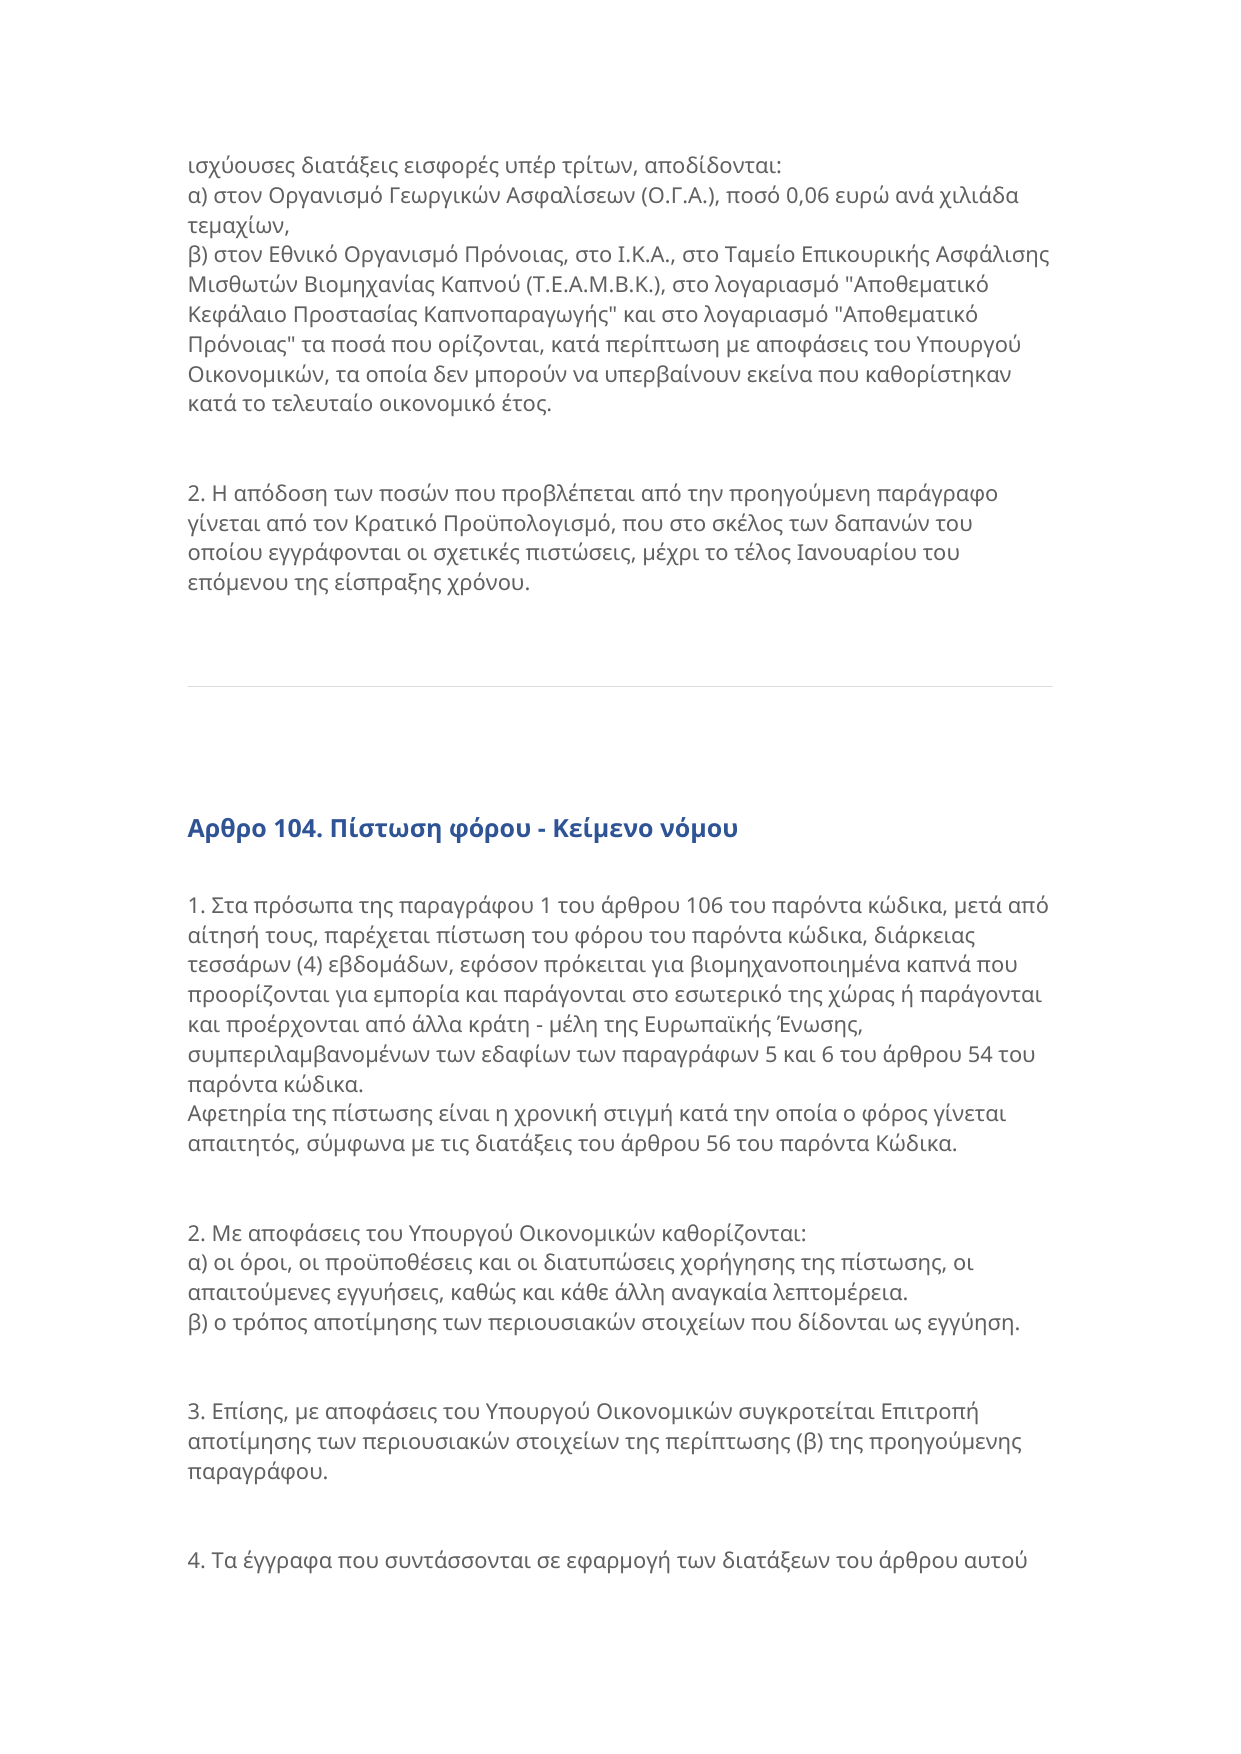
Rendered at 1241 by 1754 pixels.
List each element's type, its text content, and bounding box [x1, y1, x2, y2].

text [187, 150, 1053, 655]
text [187, 860, 1053, 1575]
subtitle Αρθρο 104. Πίστωση φόρου - Κείμενο νόμου [187, 810, 1053, 844]
